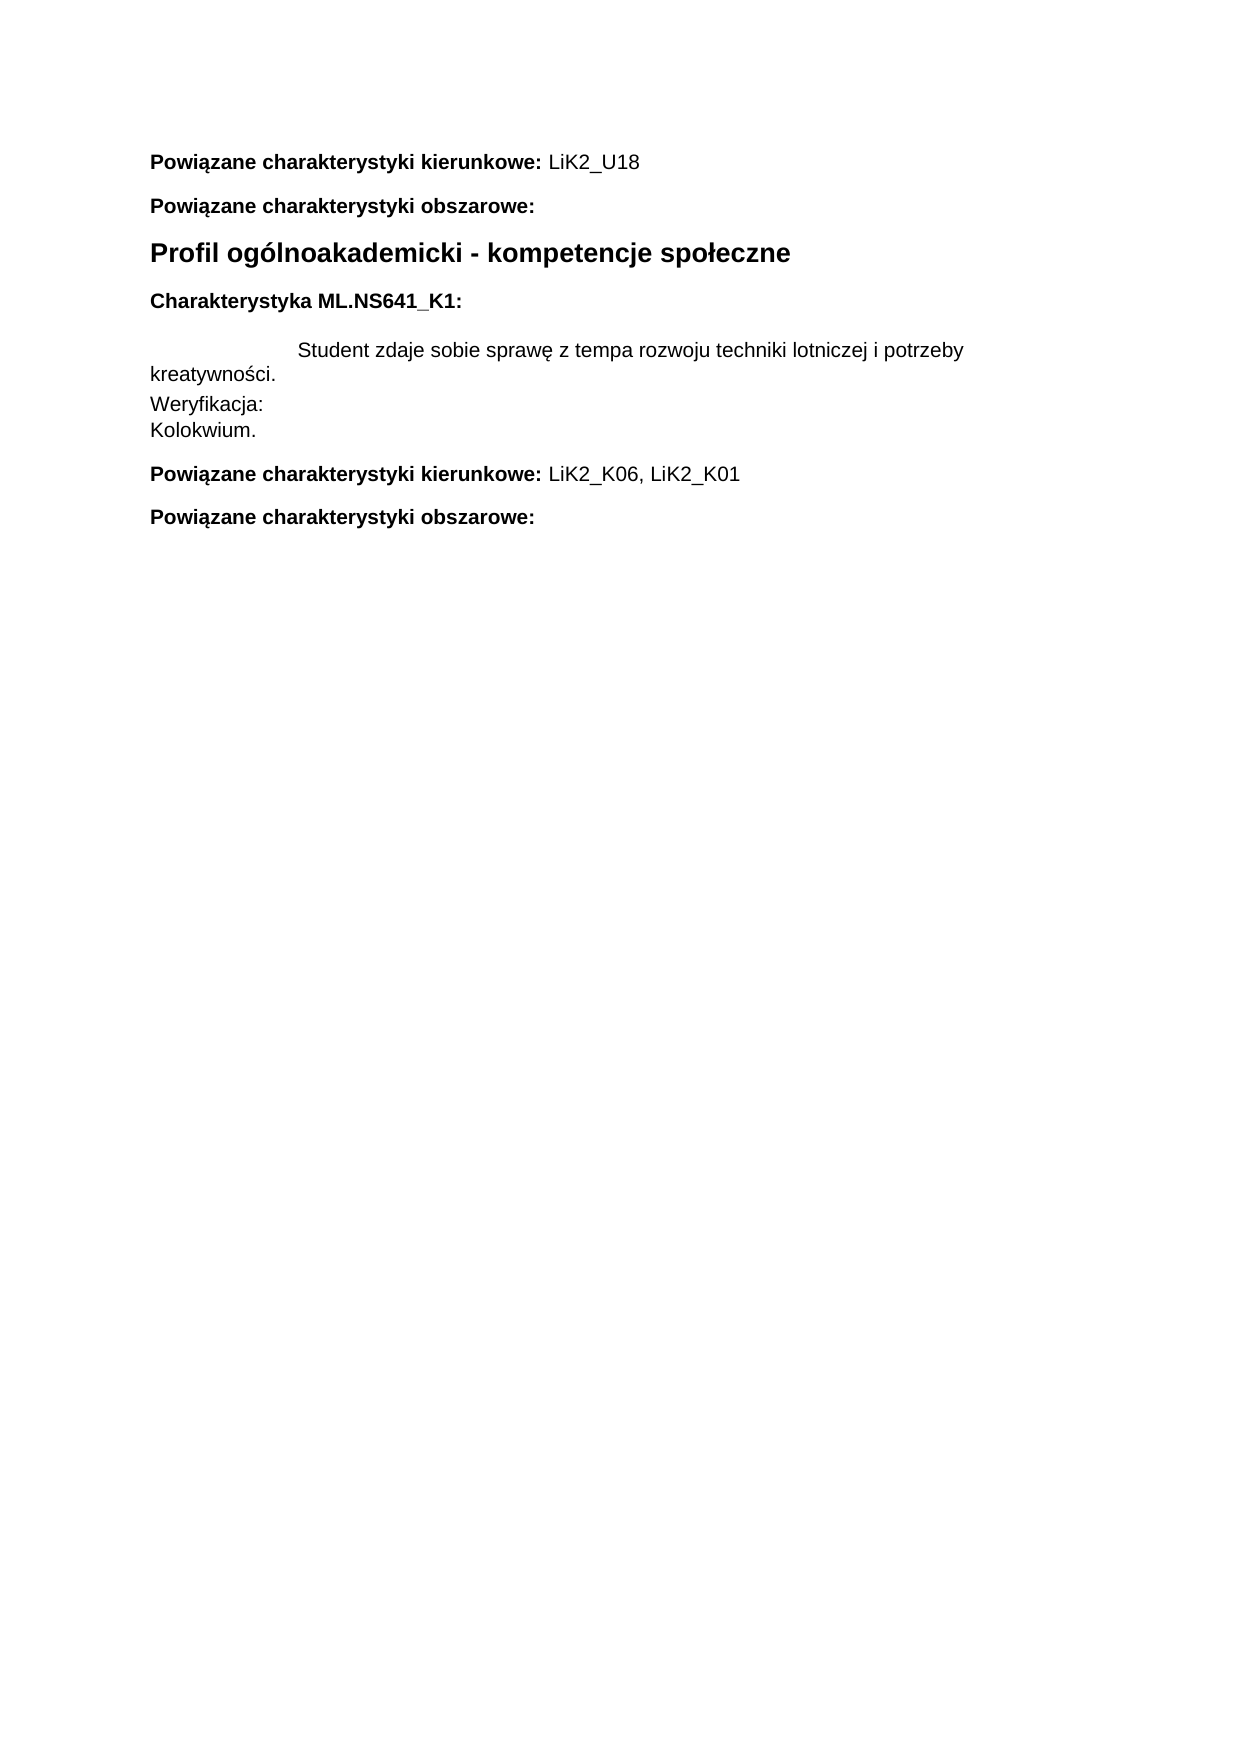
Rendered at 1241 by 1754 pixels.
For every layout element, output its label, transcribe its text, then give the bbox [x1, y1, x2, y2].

text Charakterystyka ML.NS641_K1: [150, 288, 1090, 312]
text Kolokwium. [150, 418, 1090, 442]
text Powiązane charakterystyki kierunkowe: LiK2_K06, LiK2_K01 [150, 461, 1090, 485]
text Weryfikacja: [150, 392, 1090, 416]
text Powiązane charakterystyki obszarowe: [150, 505, 1090, 529]
subtitle Profil ogólnoakademicki - kompetencje społeczne [150, 237, 1090, 269]
text Powiązane charakterystyki obszarowe: [150, 194, 1090, 218]
text Student zdaje sobie sprawę z tempa rozwoju techniki lotniczej i potrzeby kreatywności. [150, 313, 1090, 385]
text Powiązane charakterystyki kierunkowe: LiK2_U18 [150, 150, 1090, 174]
